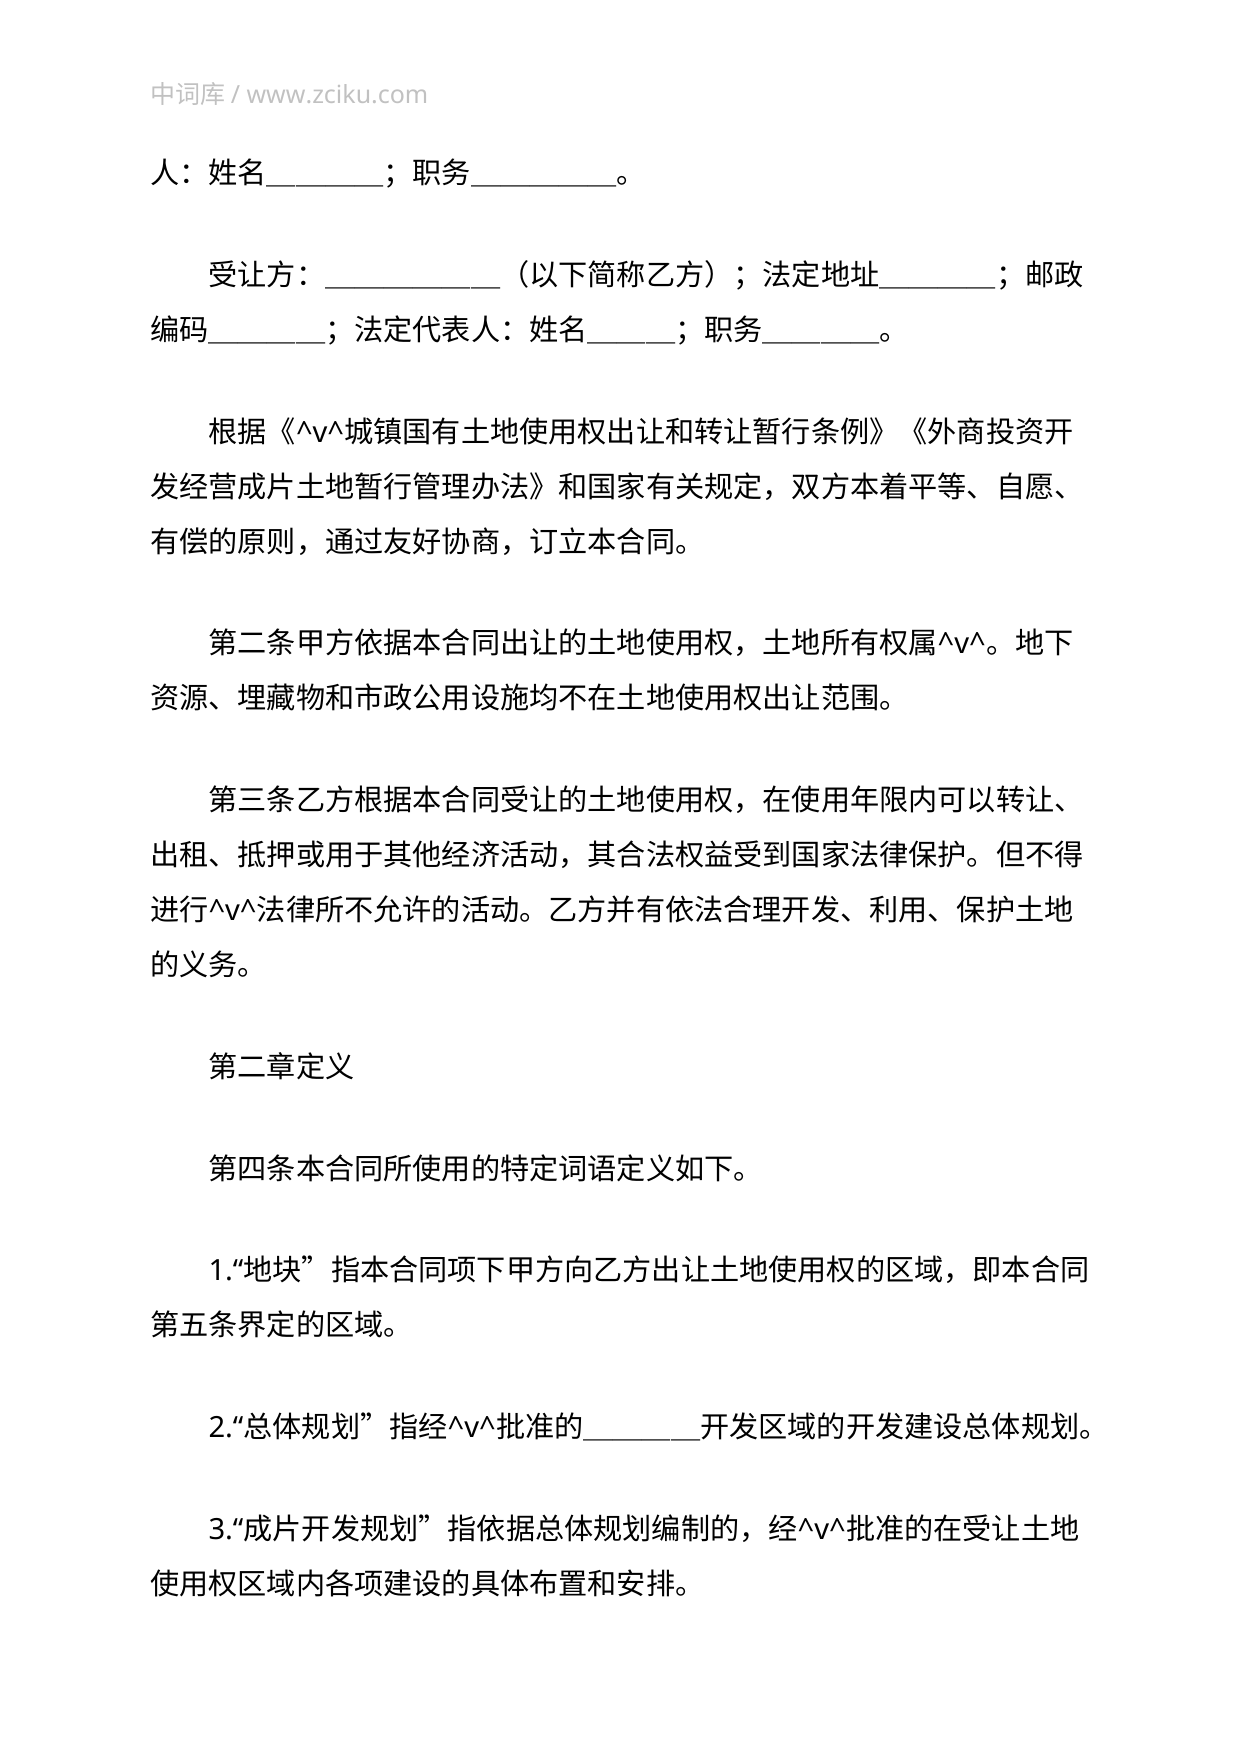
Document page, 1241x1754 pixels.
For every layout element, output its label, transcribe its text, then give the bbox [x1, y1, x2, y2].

text 1.“地块”指本合同项下甲方向乙方出让土地使用权的区域，即本合同第五条界定的区域。 [150, 1247, 1090, 1344]
text 3.“成片开发规划”指依据总体规划编制的，经^v^批准的在受让土地使用权区域内各项建设的具体布置和安排。 [150, 1506, 1090, 1603]
text 2.“总体规划”指经^v^批准的＿＿＿＿开发区域的开发建设总体规划。 [150, 1404, 1090, 1446]
text 第二条甲方依据本合同出让的土地使用权，土地所有权属^v^。地下资源、埋藏物和市政公用设施均不在土地使用权出让范围。 [150, 620, 1090, 717]
text 受让方：＿＿＿＿＿＿（以下简称乙方）；法定地址＿＿＿＿；邮政编码＿＿＿＿；法定代表人：姓名＿＿＿；职务＿＿＿＿。 [150, 252, 1090, 349]
text 第三条乙方根据本合同受让的土地使用权，在使用年限内可以转让、出租、抵押或用于其他经济活动，其合法权益受到国家法律保护。但不得进行^v^法律所不允许的活动。乙方并有依法合理开发、利用、保护土地的义务。 [150, 777, 1090, 984]
text 根据《^v^城镇国有土地使用权出让和转让暂行条例》《外商投资开发经营成片土地暂行管理办法》和国家有关规定，双方本着平等、自愿、有偿的原则，通过友好协商，订立本合同。 [150, 408, 1090, 561]
text 第四条本合同所使用的特定词语定义如下。 [150, 1145, 1090, 1187]
text 第二章定义 [150, 1043, 1090, 1086]
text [150, 150, 1090, 192]
